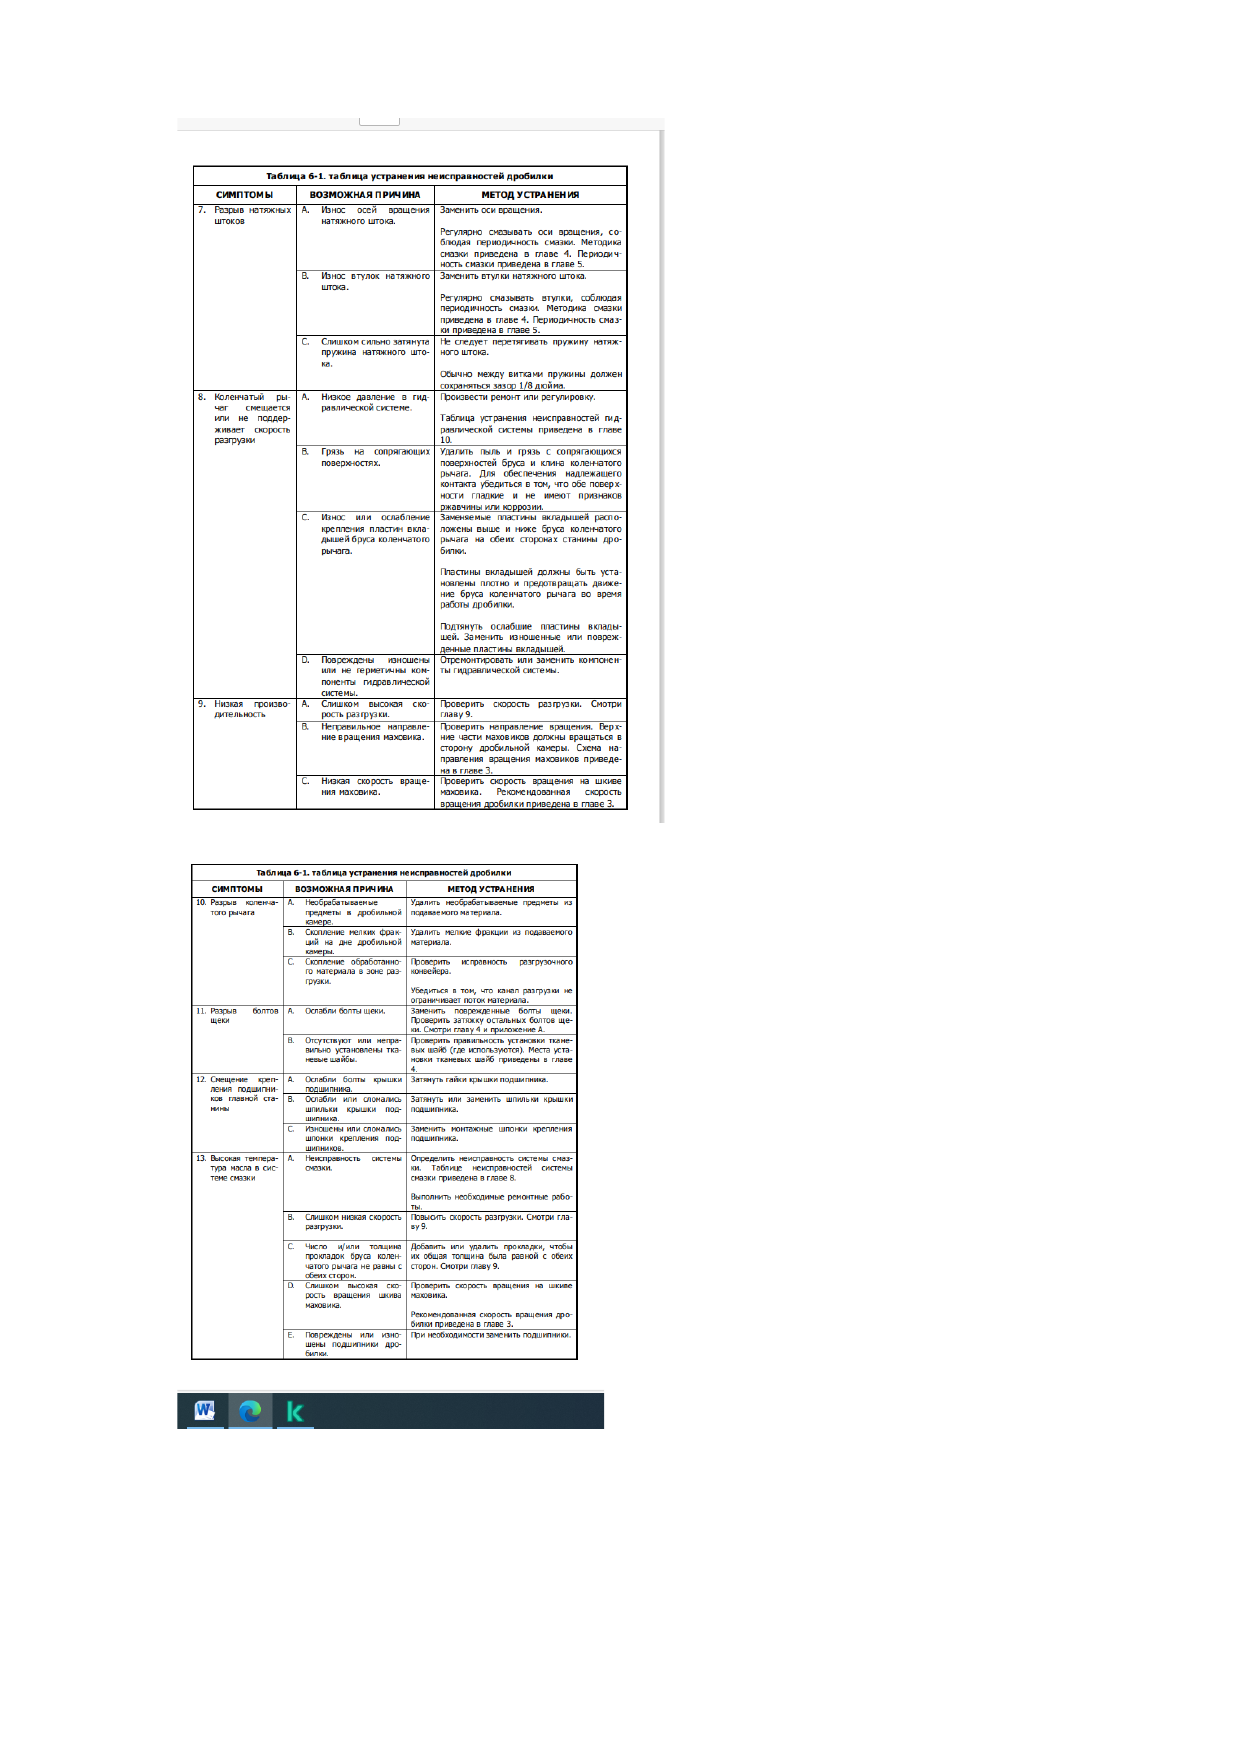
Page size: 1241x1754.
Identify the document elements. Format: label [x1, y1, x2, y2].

picture [177, 118, 665, 823]
picture [177, 847, 605, 1429]
